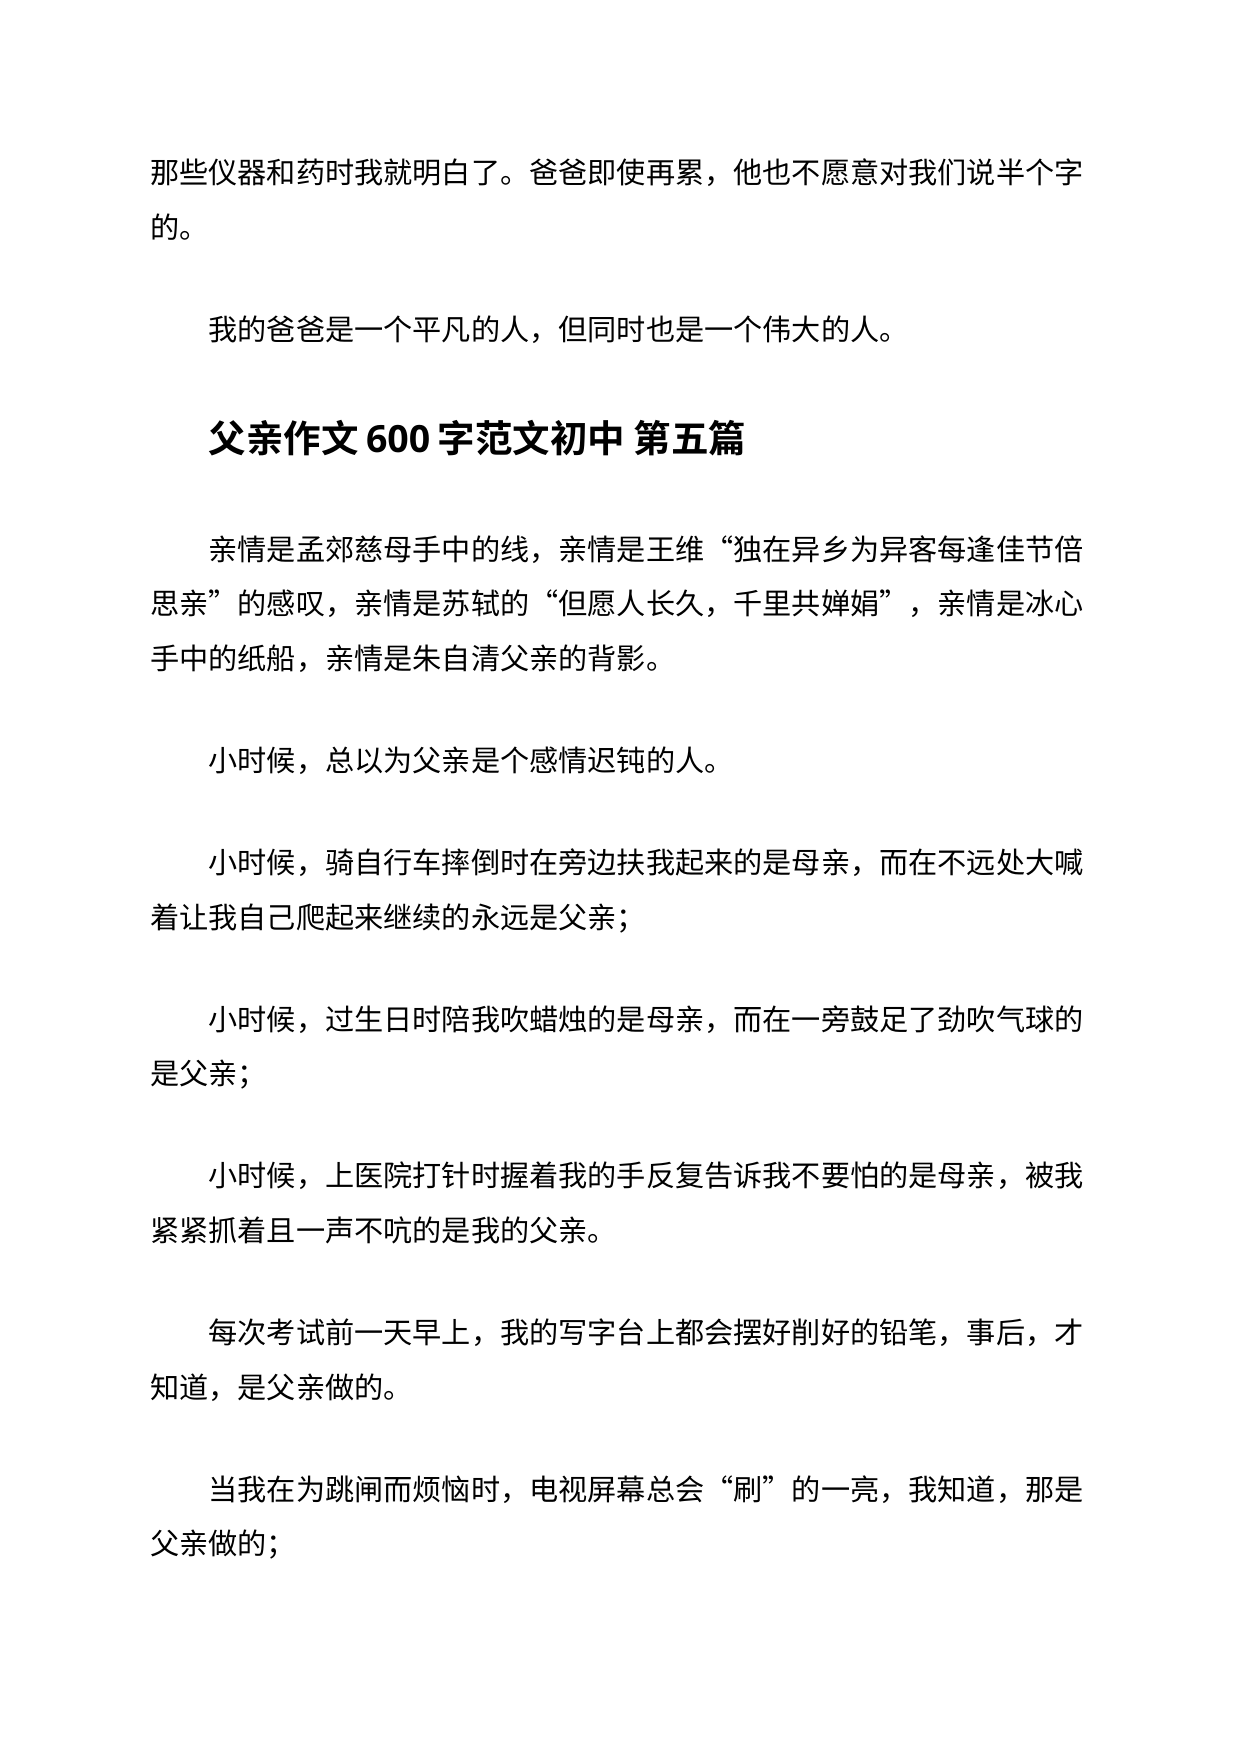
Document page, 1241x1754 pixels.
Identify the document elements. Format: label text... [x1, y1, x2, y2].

text 每次考试前一天早上，我的写字台上都会摆好削好的铅笔，事后，才知道，是父亲做的。 [150, 1309, 1090, 1407]
text 小时候，骑自行车摔倒时在旁边扶我起来的是母亲，而在不远处大喊着让我自己爬起来继续的永远是父亲； [150, 839, 1090, 937]
text 小时候，过生日时陪我吹蜡烛的是母亲，而在一旁鼓足了劲吹气球的是父亲； [150, 996, 1090, 1093]
text 我的爸爸是一个平凡的人，但同时也是一个伟大的人。 [150, 307, 1090, 349]
text 当我在为跳闸而烦恼时，电视屏幕总会“刷”的一亮，我知道，那是父亲做的； [150, 1466, 1090, 1563]
text 小时候，总以为父亲是个感情迟钝的人。 [150, 738, 1090, 780]
text 父亲作文600字范文初中 第五篇 [150, 408, 1090, 463]
text 小时候，上医院打针时握着我的手反复告诉我不要怕的是母亲，被我紧紧抓着且一声不吭的是我的父亲。 [150, 1153, 1090, 1250]
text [150, 150, 1090, 247]
text 亲情是孟郊慈母手中的线，亲情是王维“独在异乡为异客每逢佳节倍思亲”的感叹，亲情是苏轼的“但愿人长久，千里共婵娟”，亲情是冰心手中的纸船，亲情是朱自清父亲的背影。 [150, 526, 1090, 678]
